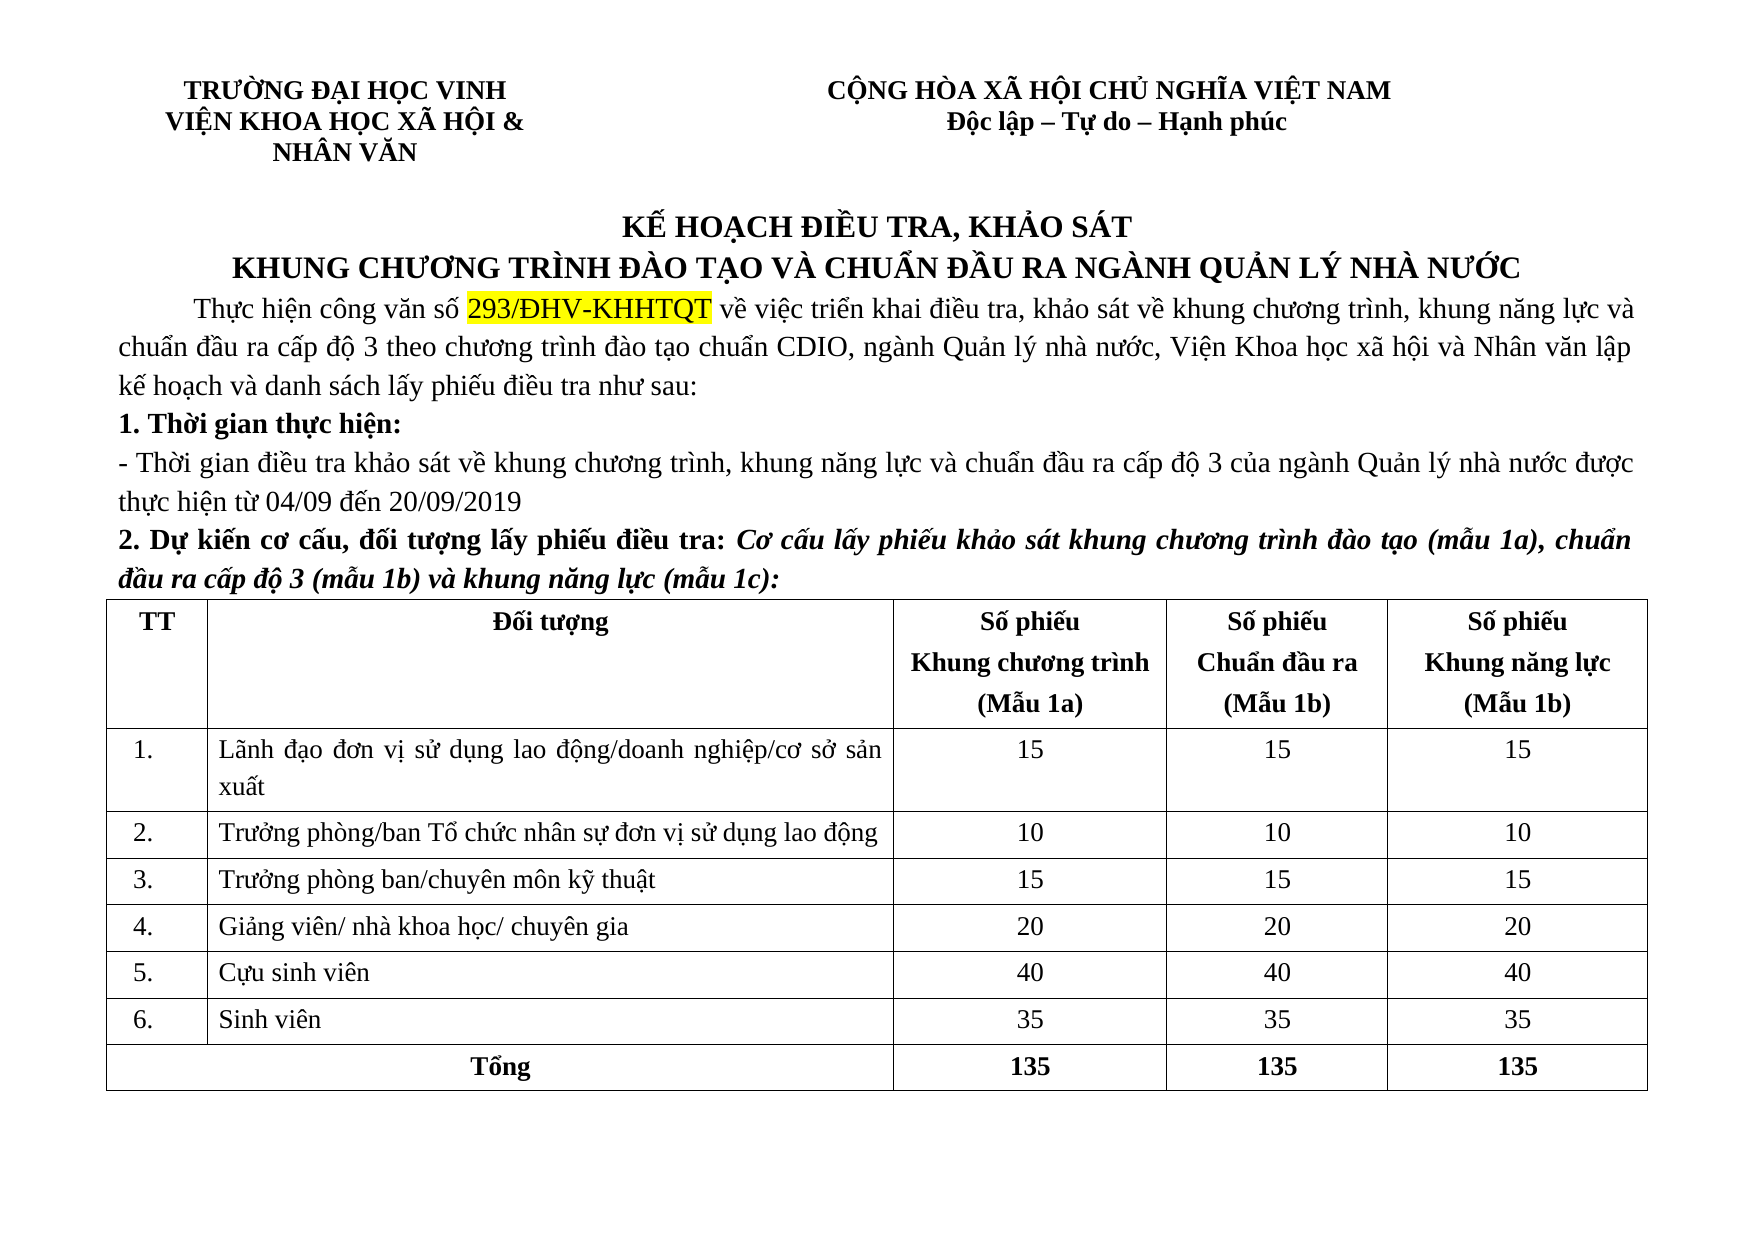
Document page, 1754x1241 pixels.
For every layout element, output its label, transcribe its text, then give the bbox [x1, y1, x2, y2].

table_cell 15 [1167, 729, 1387, 811]
table_cell [107, 729, 207, 811]
table_cell 35 [1388, 999, 1647, 1044]
table_header TRƯỜNG ĐẠI HỌC VINH VIỆN KHOA HỌC XÃ HỘI & NHÂN VĂN [118, 74, 572, 167]
table_cell 40 [1388, 952, 1647, 998]
table_cell 10 [1167, 812, 1387, 858]
table_cell 15 [894, 729, 1166, 811]
table_cell Giảng viên/ nhà khoa học/ chuyên gia [208, 905, 893, 951]
table_cell 20 [1388, 905, 1647, 951]
table_cell 20 [1167, 905, 1387, 951]
text KẾ HOẠCH ĐIỀU TRA, KHẢO SÁT [118, 208, 1636, 244]
table_cell 15 [894, 859, 1166, 904]
table_cell Lãnh đạo đơn vị sử dụng lao động/doanh nghiệp/cơ sở sản xuất [208, 729, 893, 811]
table_cell 35 [894, 999, 1166, 1044]
table_cell [107, 952, 207, 998]
table_cell [107, 999, 207, 1044]
text - Thời gian điều tra khảo sát về khung chương trình, khung năng lực và chuẩn đầu ra cấp độ 3 của ngành Quản lý nhà nước được thực hiện từ 04/09 đến 20/09/2019 [118, 445, 1636, 517]
table_cell Sinh viên [208, 999, 893, 1044]
table_header TT [107, 600, 207, 728]
table_cell 20 [894, 905, 1166, 951]
table_cell 15 [1388, 729, 1647, 811]
text KHUNG CHƯƠNG TRÌNH ĐÀO TẠO VÀ CHUẨN ĐẦU RA NGÀNH QUẢN LÝ NHÀ NƯỚC [118, 250, 1636, 286]
table_header Số phiếu Khung chương trình (Mẫu 1a) [894, 600, 1166, 728]
table_cell 40 [1167, 952, 1387, 998]
table_cell [107, 905, 207, 951]
table_cell 15 [1388, 859, 1647, 904]
table_header CỘNG HÒA XÃ HỘI CHỦ NGHĨA VIỆT NAM Độc lập – Tự do – Hạnh phúc [572, 74, 1621, 167]
table_cell Tổng [107, 1045, 893, 1090]
table_cell 35 [1167, 999, 1387, 1044]
table_cell [107, 812, 207, 858]
table_cell 15 [1167, 859, 1387, 904]
table_header Số phiếu Chuẩn đầu ra (Mẫu 1b) [1167, 600, 1387, 728]
table_cell Trưởng phòng ban/chuyên môn kỹ thuật [208, 859, 893, 904]
text 2. Dự kiến cơ cấu, đối tượng lấy phiếu điều tra: Cơ cấu lấy phiếu khảo sát khung chương trình đào tạo (mẫu 1a), chuẩn đầu ra cấp độ 3 (mẫu 1b) và khung năng lực (mẫu 1c): [118, 522, 1636, 594]
table_cell Trưởng phòng/ban Tổ chức nhân sự đơn vị sử dụng lao động [208, 812, 893, 858]
table_cell 10 [894, 812, 1166, 858]
table_cell 10 [1388, 812, 1647, 858]
table_header Số phiếu Khung năng lực (Mẫu 1b) [1388, 600, 1647, 728]
table_cell Cựu sinh viên [208, 952, 893, 998]
table_cell [107, 859, 207, 904]
table_cell 135 [1388, 1045, 1647, 1090]
table_header Đối tượng [208, 600, 893, 728]
text Thực hiện công văn số 293/ĐHV-KHHTQT về việc triển khai điều tra, khảo sát về khung chương trình, khung năng lực và chuẩn đầu ra cấp độ 3 theo chương trình đào tạo chuẩn CDIO, ngành Quản lý nhà nước, Viện Khoa học xã hội và Nhân văn lập kế hoạch và danh sách lấy phiếu điều tra như sau: [118, 291, 1636, 402]
text 1. Thời gian thực hiện: [118, 407, 1636, 440]
table_cell 40 [894, 952, 1166, 998]
table_cell 135 [1167, 1045, 1387, 1090]
table_cell 135 [894, 1045, 1166, 1090]
